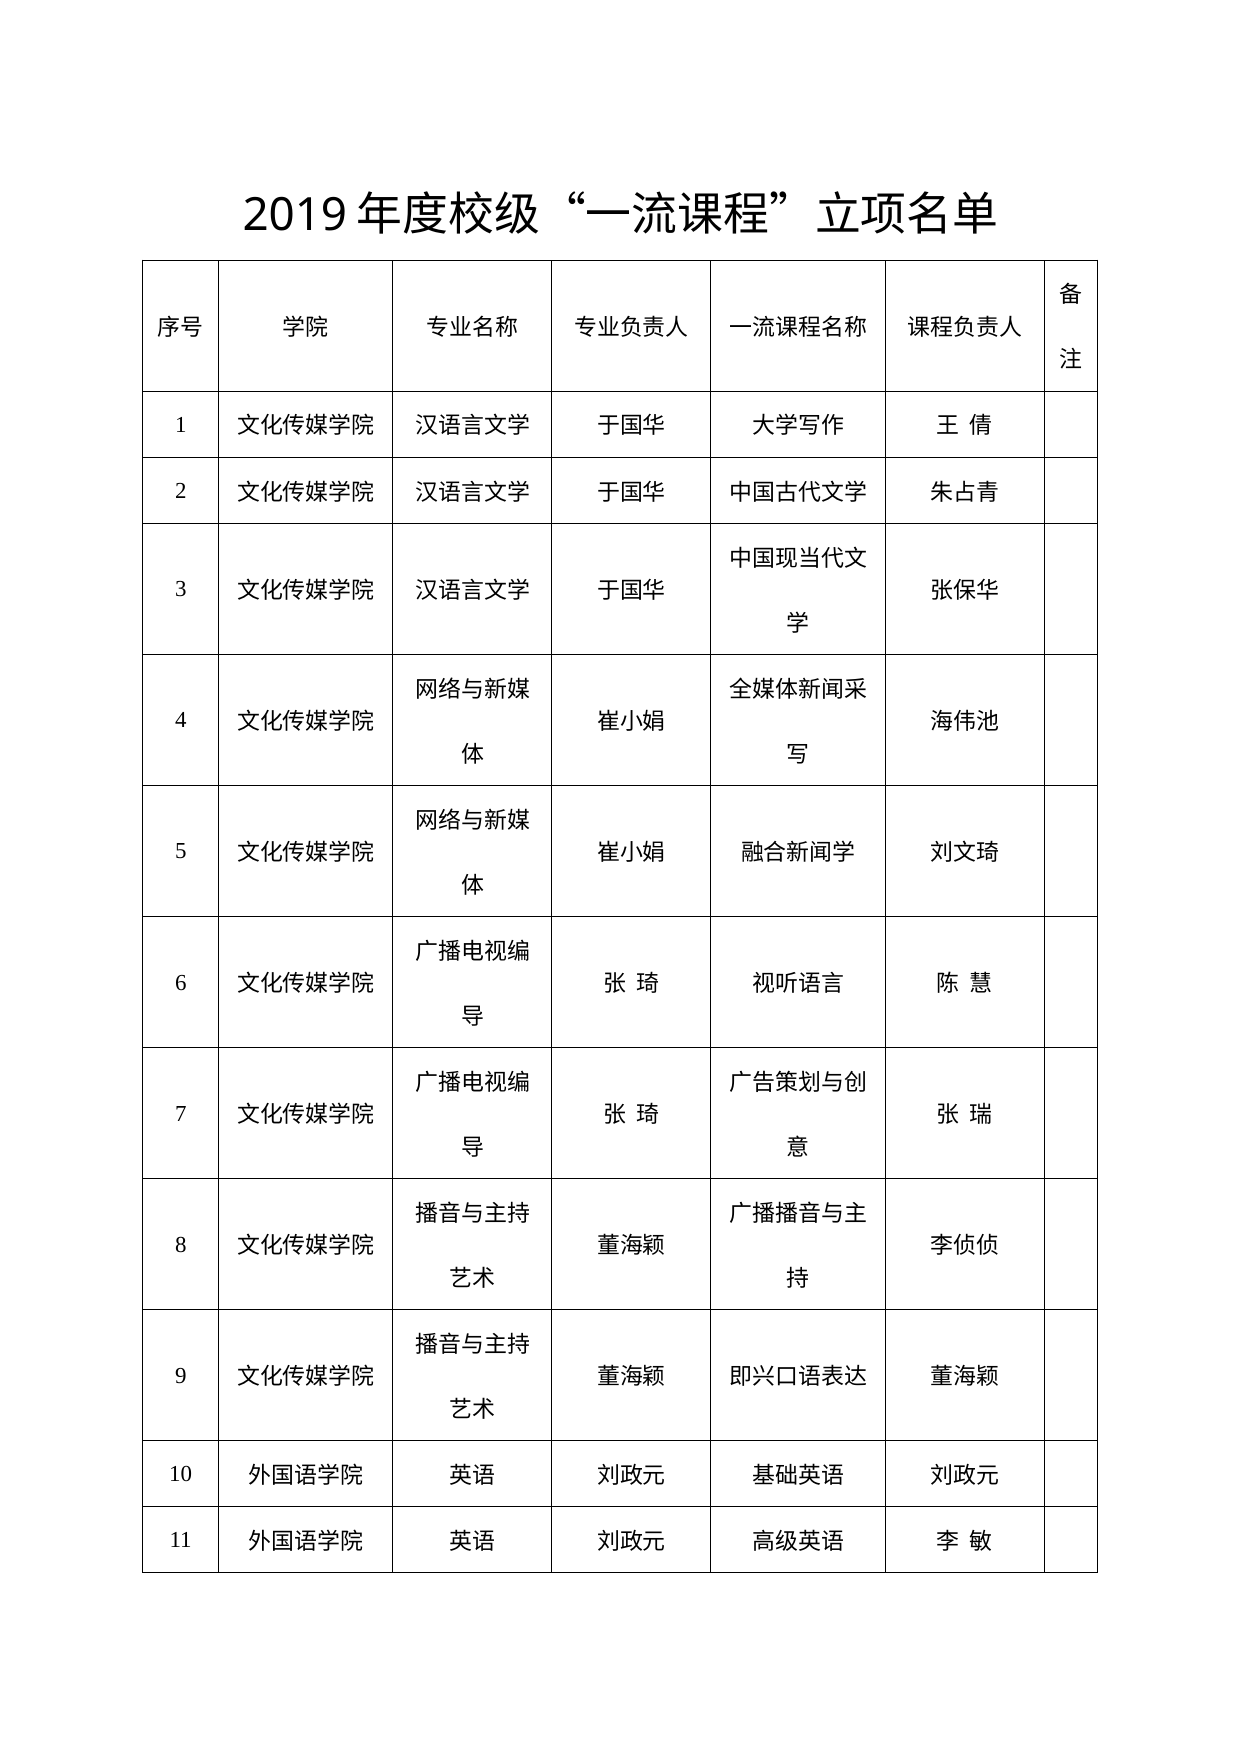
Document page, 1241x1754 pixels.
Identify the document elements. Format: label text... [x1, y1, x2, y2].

table_cell 中国古代文学 [711, 458, 885, 523]
table_cell [1045, 458, 1097, 523]
table_cell 10 [143, 1441, 218, 1506]
table_header 一流课程名称 [711, 261, 885, 391]
table_cell 刘政元 [886, 1441, 1044, 1506]
table_cell 张保华 [886, 524, 1044, 654]
table_cell 即兴口语表达 [711, 1310, 885, 1440]
table_cell 网络与新媒体 [393, 786, 551, 916]
table_cell 王 倩 [886, 392, 1044, 457]
table_cell 文化传媒学院 [219, 655, 392, 785]
table_cell 于国华 [552, 392, 710, 457]
table_header 课程负责人 [886, 261, 1044, 391]
table_cell 文化传媒学院 [219, 917, 392, 1047]
table_cell 文化传媒学院 [219, 1310, 392, 1440]
table_cell [1045, 1507, 1097, 1572]
table_cell 英语 [393, 1441, 551, 1506]
table_cell 高级英语 [711, 1507, 885, 1572]
table_header 备注 [1045, 261, 1097, 391]
table_cell 李侦侦 [886, 1179, 1044, 1309]
table_cell 于国华 [552, 458, 710, 523]
table_cell 文化传媒学院 [219, 524, 392, 654]
table_cell 刘政元 [552, 1507, 710, 1572]
table_cell 播音与主持艺术 [393, 1310, 551, 1440]
table_cell 广播播音与主持 [711, 1179, 885, 1309]
table_cell [1045, 524, 1097, 654]
text 2019年度校级“一流课程”立项名单 [118, 162, 1122, 259]
table_cell 融合新闻学 [711, 786, 885, 916]
table_cell 大学写作 [711, 392, 885, 457]
table_cell 文化传媒学院 [219, 458, 392, 523]
table_cell [1045, 1441, 1097, 1506]
table_cell 1 [143, 392, 218, 457]
table_cell 于国华 [552, 524, 710, 654]
table_cell 11 [143, 1507, 218, 1572]
table_cell 全媒体新闻采写 [711, 655, 885, 785]
table_cell 董海颖 [886, 1310, 1044, 1440]
table_cell 6 [143, 917, 218, 1047]
table_cell [1045, 1310, 1097, 1440]
table_cell 3 [143, 524, 218, 654]
table_cell [1045, 917, 1097, 1047]
table_cell [1045, 1179, 1097, 1309]
table_cell 外国语学院 [219, 1507, 392, 1572]
table_cell 7 [143, 1048, 218, 1178]
table_cell 2 [143, 458, 218, 523]
table_cell 广告策划与创意 [711, 1048, 885, 1178]
table_cell 汉语言文学 [393, 392, 551, 457]
table_cell 广播电视编导 [393, 917, 551, 1047]
table_cell [1045, 1048, 1097, 1178]
table_cell 刘文琦 [886, 786, 1044, 916]
table_cell 张 瑞 [886, 1048, 1044, 1178]
table_cell 文化传媒学院 [219, 392, 392, 457]
table_cell 陈 慧 [886, 917, 1044, 1047]
table_cell 海伟池 [886, 655, 1044, 785]
table_cell 汉语言文学 [393, 458, 551, 523]
table_cell 中国现当代文学 [711, 524, 885, 654]
table_cell 视听语言 [711, 917, 885, 1047]
table_header 序号 [143, 261, 218, 391]
table_header 学院 [219, 261, 392, 391]
table_cell 播音与主持艺术 [393, 1179, 551, 1309]
table_cell 崔小娟 [552, 655, 710, 785]
table_cell 9 [143, 1310, 218, 1440]
table_cell 李 敏 [886, 1507, 1044, 1572]
table_cell 广播电视编导 [393, 1048, 551, 1178]
table_cell 董海颖 [552, 1179, 710, 1309]
table_cell 朱占青 [886, 458, 1044, 523]
table_cell [1045, 392, 1097, 457]
table_header 专业名称 [393, 261, 551, 391]
table_cell 英语 [393, 1507, 551, 1572]
table_cell 刘政元 [552, 1441, 710, 1506]
table_cell 汉语言文学 [393, 524, 551, 654]
table_cell 董海颖 [552, 1310, 710, 1440]
table_cell 网络与新媒体 [393, 655, 551, 785]
table_cell 崔小娟 [552, 786, 710, 916]
table_cell 文化传媒学院 [219, 1179, 392, 1309]
table_cell 5 [143, 786, 218, 916]
table_cell 文化传媒学院 [219, 786, 392, 916]
table_cell 文化传媒学院 [219, 1048, 392, 1178]
table_cell 4 [143, 655, 218, 785]
table_cell [1045, 786, 1097, 916]
table_cell 张 琦 [552, 1048, 710, 1178]
table_cell 外国语学院 [219, 1441, 392, 1506]
table_cell 张 琦 [552, 917, 710, 1047]
table_cell [1045, 655, 1097, 785]
table_header 专业负责人 [552, 261, 710, 391]
table_cell 8 [143, 1179, 218, 1309]
table_cell 基础英语 [711, 1441, 885, 1506]
